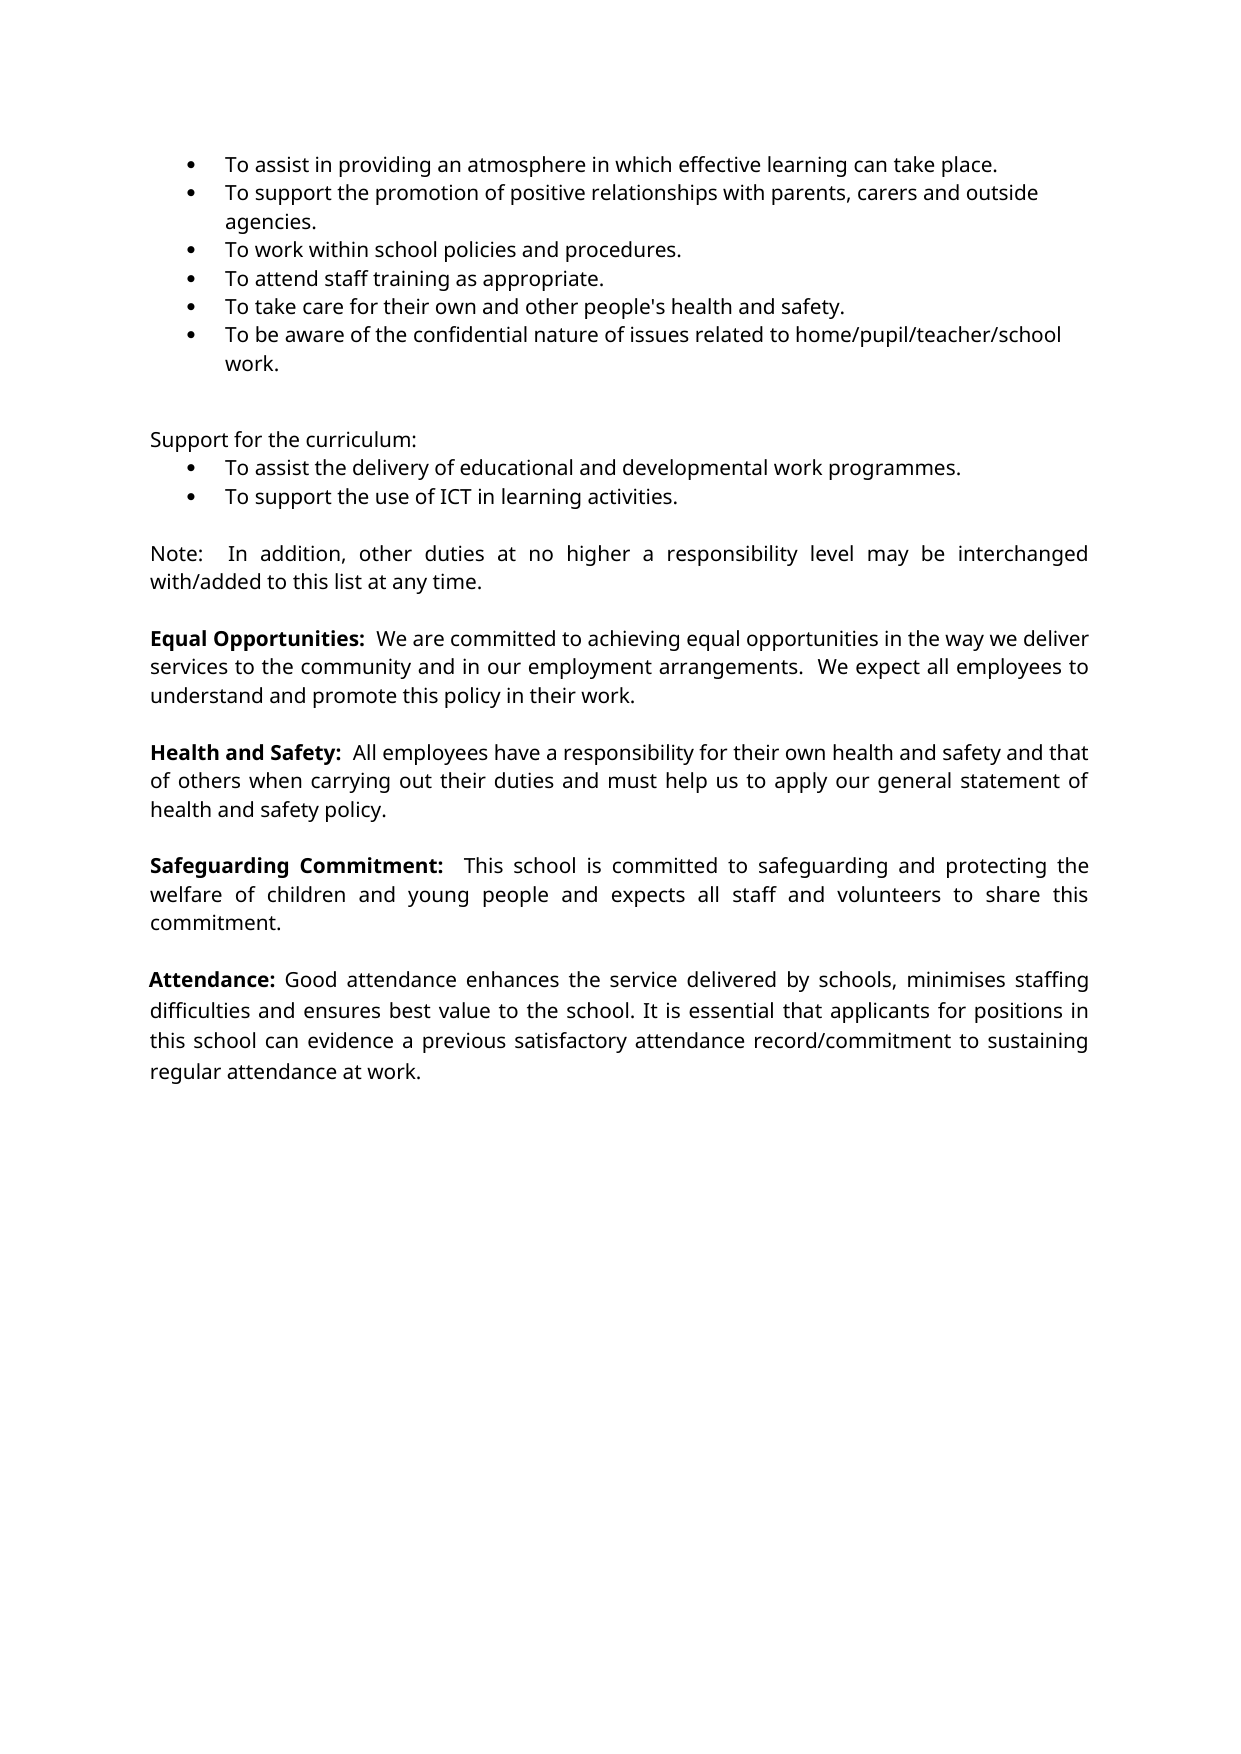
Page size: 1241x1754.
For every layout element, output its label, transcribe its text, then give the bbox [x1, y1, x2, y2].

list To support the promotion of positive relationships with parents, carers and outside agencies. [187, 178, 1090, 235]
text Safeguarding Commitment: This school is committed to safeguarding and protecting the welfare of children and young people and expects all staff and volunteers to share this commitment. [150, 852, 1090, 937]
list To assist in providing an atmosphere in which effective learning can take place. [187, 150, 1090, 178]
text Support for the curriculum: [150, 425, 1090, 453]
list To support the use of ICT in learning activities. [187, 482, 1090, 510]
list To attend staff training as appropriate. [187, 264, 1090, 292]
list To work within school policies and procedures. [187, 235, 1090, 264]
subtitle Attendance: Good attendance enhances the service delivered by schools, minimises staffing difficulties and ensures best value to the school. It is essential that applicants for positions in this school can evidence a previous satisfactory attendance record/commitment to sustaining regular attendance at work. [148, 965, 1090, 1086]
list To be aware of the confidential nature of issues related to home/pupil/teacher/school work. [187, 321, 1090, 377]
text Note: In addition, other duties at no higher a responsibility level may be interchanged with/added to this list at any time. [150, 539, 1090, 596]
list To take care for their own and other people's health and safety. [187, 292, 1090, 321]
list To assist the delivery of educational and developmental work programmes. [187, 453, 1090, 482]
text Equal Opportunities: We are committed to achieving equal opportunities in the way we deliver services to the community and in our employment arrangements. We expect all employees to understand and promote this policy in their work. [150, 624, 1090, 709]
text Health and Safety: All employees have a responsibility for their own health and safety and that of others when carrying out their duties and must help us to apply our general statement of health and safety policy. [150, 738, 1090, 823]
